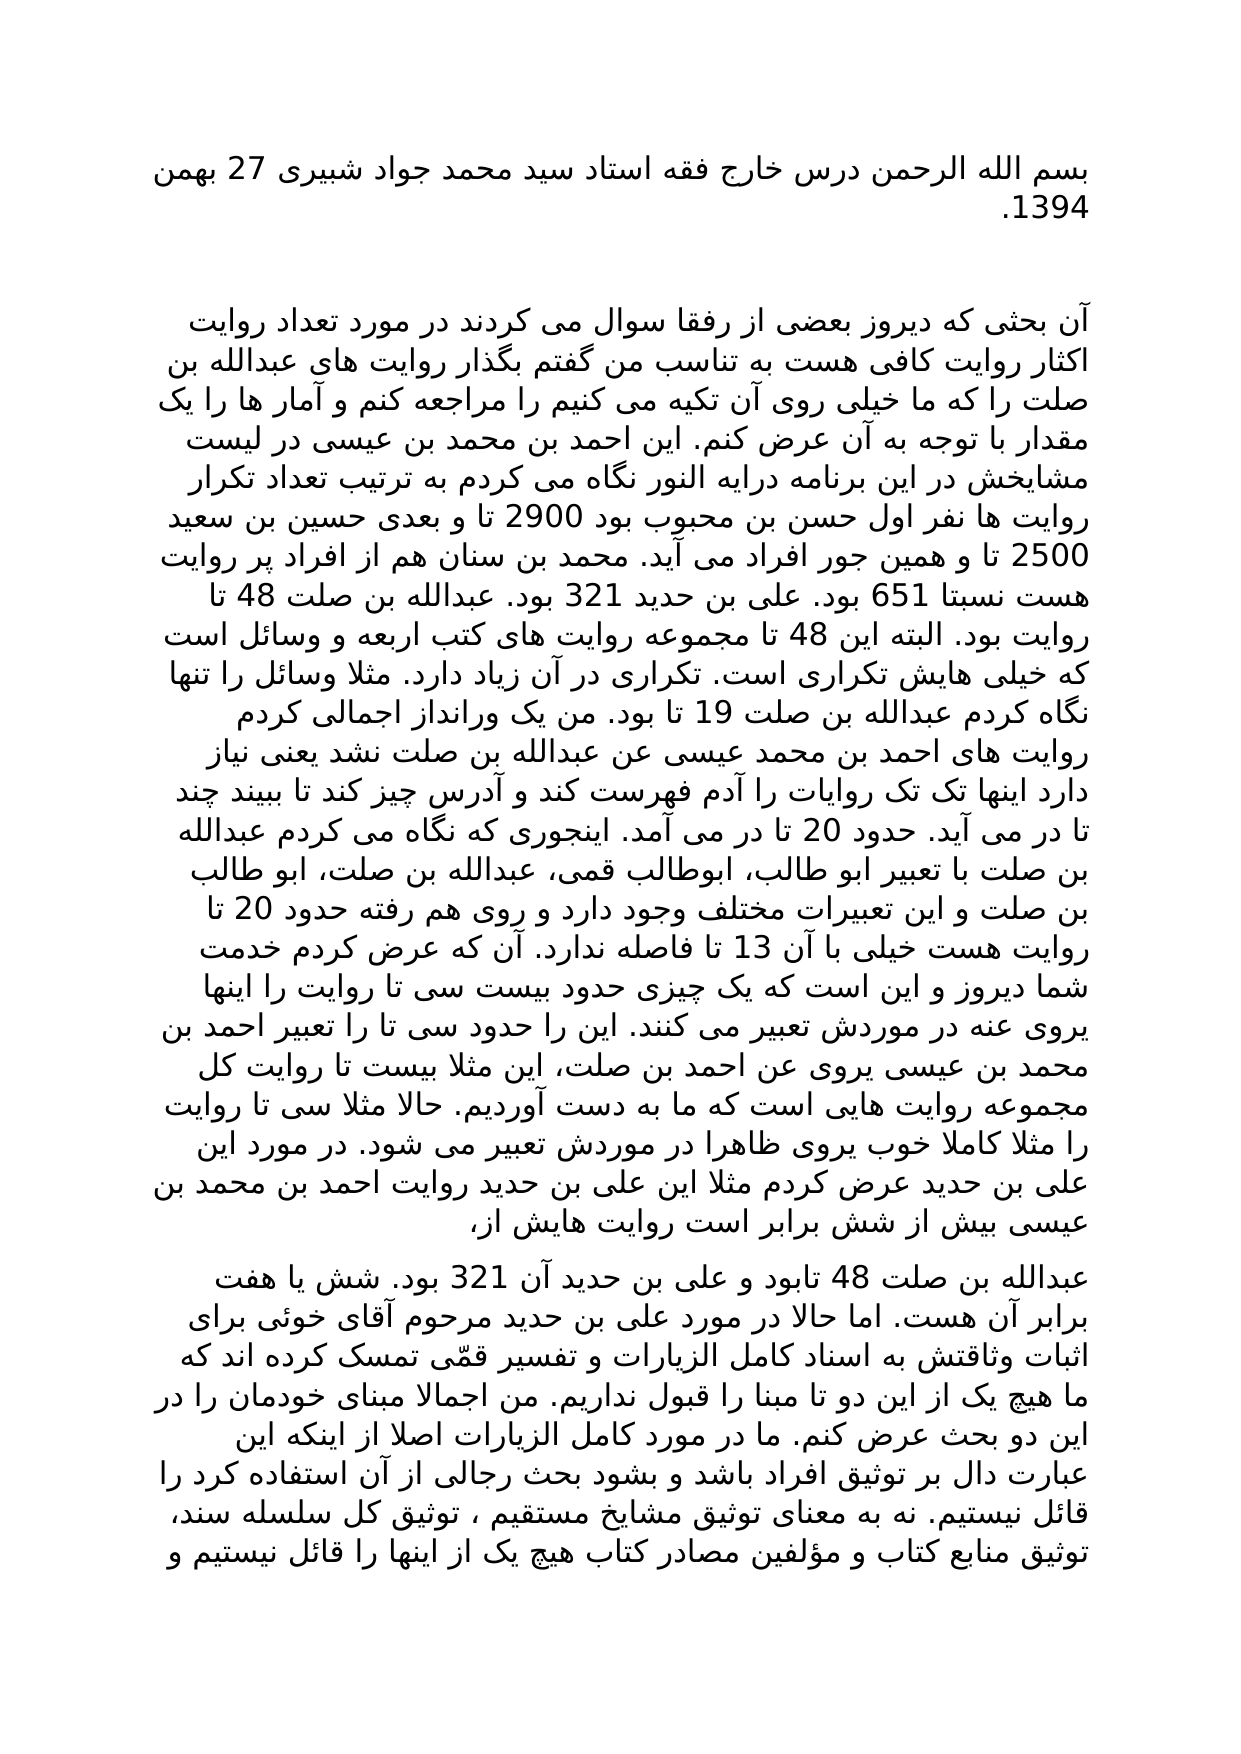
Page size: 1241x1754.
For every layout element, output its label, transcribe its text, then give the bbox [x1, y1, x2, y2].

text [150, 1259, 1090, 1570]
text آن بحثی که دیروز بعضی از رفقا سوال می کردند در مورد تعداد روایت اکثار روایت کافی هست به تناسب من گفتم بگذار روایت های عبدالله بن صلت را که ما خیلی روی آن تکیه می کنیم را مراجعه کنم و آمار ها را یک مقدار با توجه به آن عرض کنم. این احمد بن محمد بن عیسی در لیست مشایخش در این برنامه درایه النور نگاه می کردم به ترتیب تعداد تکرار روایت ها نفر اول حسن بن محبوب بود 2900 تا و بعدی حسین بن سعید 2500 تا و همین جور افراد می آید. محمد بن سنان هم از افراد پر روایت هست نسبتا 651 بود. علی بن حدید 321 بود. عبدالله بن صلت 48 تا روایت بود. البته این 48 تا مجموعه روایت های کتب اربعه و وسائل است که خیلی هایش تکراری است. تکراری در آن زیاد دارد. مثلا وسائل را تنها نگاه کردم عبدالله بن صلت 19 تا بود. من یک ورانداز اجمالی کردم روایت های احمد بن محمد عیسی عن عبدالله بن صلت نشد یعنی نیاز دارد اینها تک تک روایات را آدم فهرست کند و آدرس چیز کند تا ببیند چند تا در می آید. حدود 20 تا در می آمد. اینجوری که نگاه می کردم عبدالله بن صلت با تعبیر ابو طالب، ابوطالب قمی، عبدالله بن صلت، ابو طالب بن صلت و این تعبیرات مختلف وجود دارد و روی هم رفته حدود 20 تا روایت هست خیلی با آن 13 تا فاصله ندارد. آن که عرض کردم خدمت شما دیروز و این است که یک چیزی حدود بیست سی تا روایت را اینها یروی عنه در موردش تعبیر می کنند. این را حدود سی تا را تعبیر احمد بن محمد بن عیسی یروی عن احمد بن صلت، این مثلا بیست تا روایت کل مجموعه روایت هایی است که ما به دست آوردیم. حالا مثلا سی تا روایت را مثلا کاملا خوب یروی ظاهرا در موردش تعبیر می شود. در مورد این علی بن حدید عرض کردم مثلا این علی بن حدید روایت احمد بن محمد بن عیسی بیش از شش برابر است روایت هایش از، [150, 303, 1090, 1240]
text بسم الله الرحمن درس خارج فقه استاد سید محمد جواد شبیری 27 بهمن 1394. [150, 150, 1090, 226]
